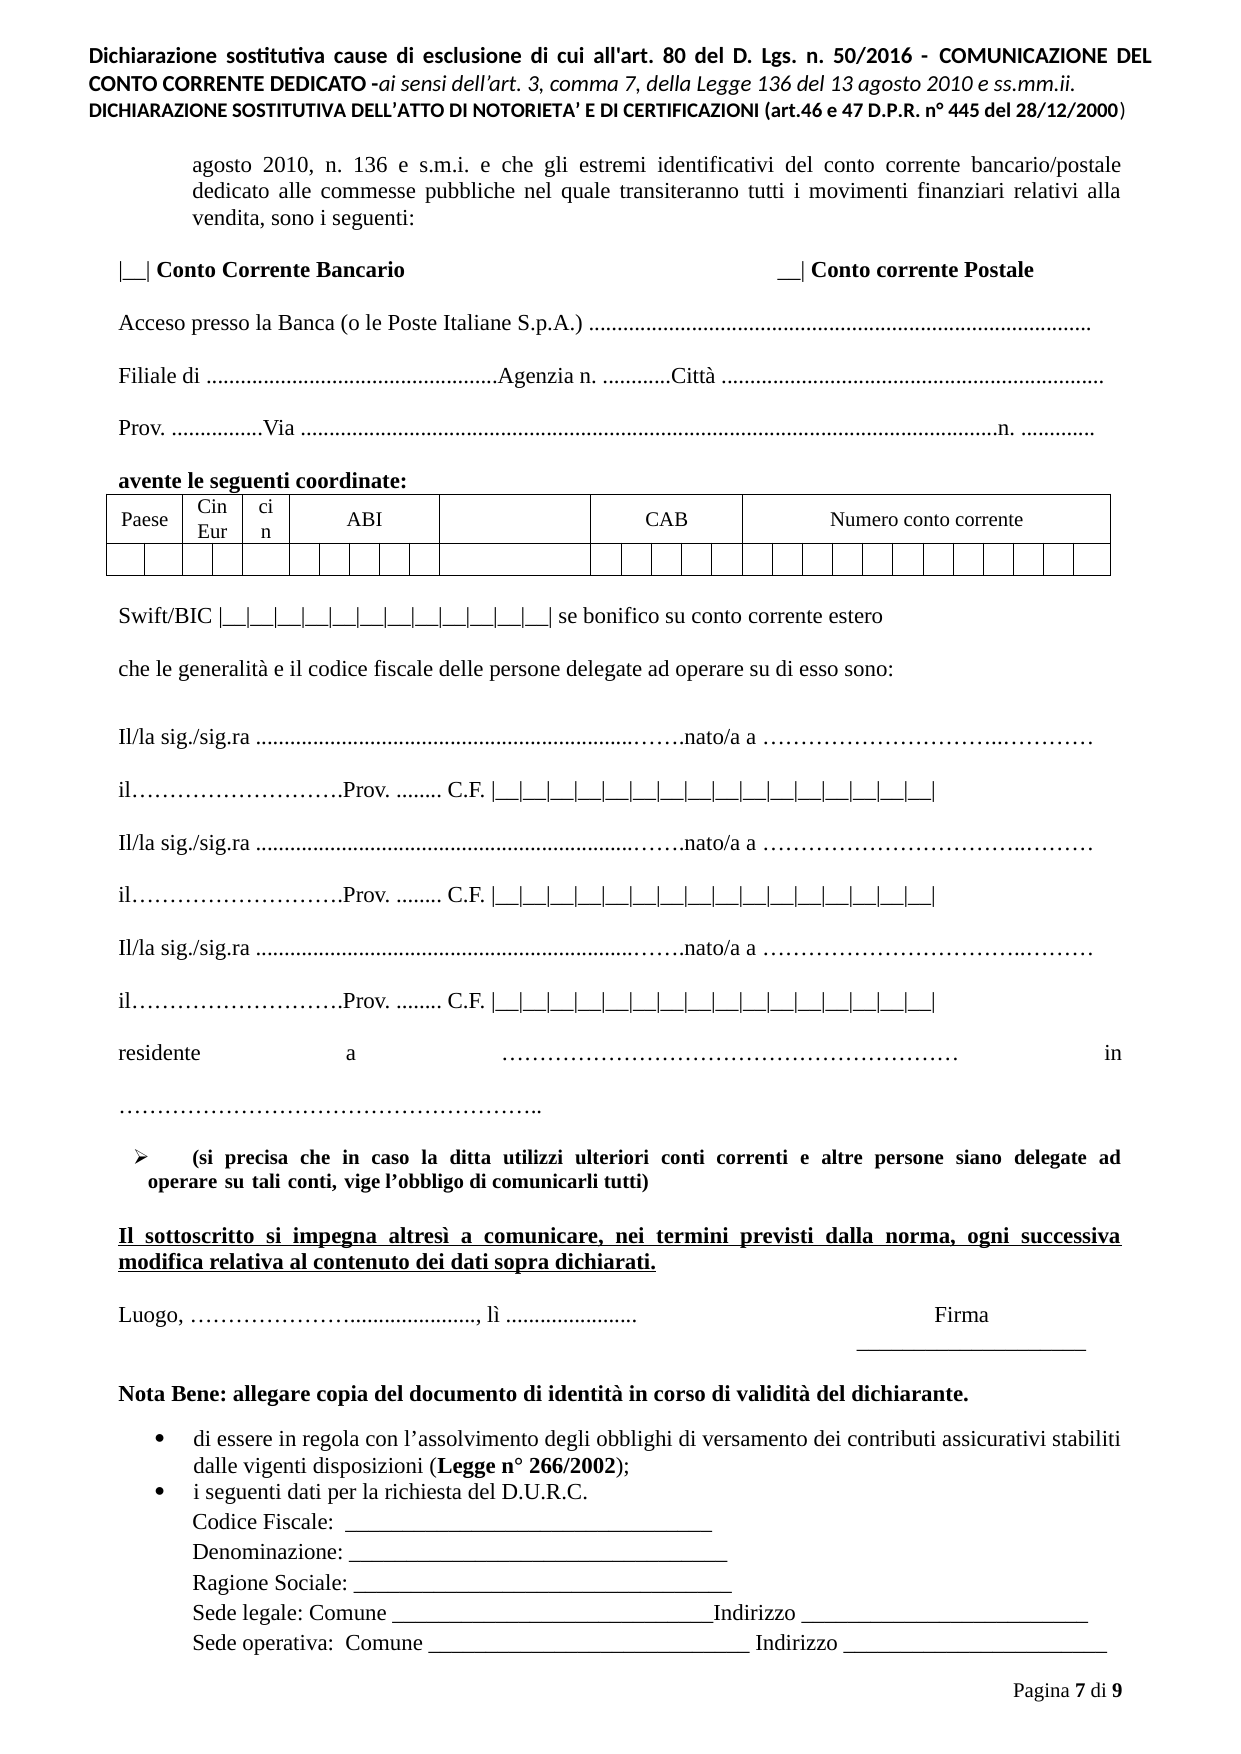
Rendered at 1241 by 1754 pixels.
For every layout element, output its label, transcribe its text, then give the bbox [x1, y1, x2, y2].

text avente le seguenti coordinate: [118, 467, 1122, 493]
text Il/la sig./sig.ra ..................................................................…….nato/a a …………………………..………… [118, 723, 1122, 749]
text Il sottoscritto si impegna altresì a comunicare, nei termini previsti dalla norma, ogni successiva modifica relativa al contenuto dei dati sopra dichiarati. [118, 1222, 1122, 1245]
text Acceso presso la Banca (o le Poste Italiane S.p.A.) ........................................................................................ [118, 309, 1122, 335]
table_cell [440, 544, 590, 575]
text Nota Bene: allegare copia del documento di identità in corso di validità del dichiarante. [118, 1380, 1122, 1406]
table_cell [145, 544, 182, 575]
table_header Numero conto corrente [743, 495, 1110, 543]
table_cell [243, 544, 289, 575]
table_cell [954, 544, 983, 575]
text Prov. ................Via ..........................................................................................................................n. ............. [118, 414, 1122, 441]
table_cell [213, 544, 242, 575]
text Filiale di ...................................................Agenzia n. ............Città ................................................................... [118, 362, 1122, 388]
text il……………………….Prov. ........ C.F. |__|__|__|__|__|__|__|__|__|__|__|__|__|__|__|__| [118, 881, 1122, 908]
list di essere in regola con l’assolvimento degli obblighi di versamento dei contributi assicurativi stabiliti dalle vigenti disposizioni (Legge n° 266/2002); [156, 1425, 1122, 1478]
text ____________________ [118, 1327, 1122, 1353]
table_cell [773, 544, 802, 575]
text Il/la sig./sig.ra ..................................................................…….nato/a a ……………………………..……… [118, 934, 1122, 960]
table_cell [833, 544, 862, 575]
table_cell [183, 544, 212, 575]
table_cell [924, 544, 953, 575]
table_header CAB [591, 495, 742, 543]
table_cell [652, 544, 681, 575]
table_cell [622, 544, 651, 575]
text Codice Fiscale: ________________________________ [118, 1508, 1122, 1534]
text Il/la sig./sig.ra ..................................................................…….nato/a a ……………………………..……… [118, 828, 1122, 855]
text il……………………….Prov. ........ C.F. |__|__|__|__|__|__|__|__|__|__|__|__|__|__|__|__| [118, 776, 1122, 802]
table_cell [290, 544, 319, 575]
text residente a …………………………………………………… in ……………………………………………….. [118, 1039, 1122, 1118]
table_cell [107, 544, 144, 575]
text il……………………….Prov. ........ C.F. |__|__|__|__|__|__|__|__|__|__|__|__|__|__|__|__| [118, 987, 1122, 1013]
text |__| Conto Corrente Bancario __| Conto corrente Postale [118, 256, 1122, 283]
table_cell [803, 544, 832, 575]
table_cell [712, 544, 742, 575]
list i seguenti dati per la richiesta del D.U.R.C. [156, 1478, 1122, 1504]
text Il sottoscritto si impegna altresì a comunicare, nei termini previsti dalla norma, ogni successiva modifica relativa al contenuto dei dati sopra dichiarati. [118, 1246, 1122, 1274]
table_cell [410, 544, 439, 575]
table_cell [1014, 544, 1043, 575]
table_cell [743, 544, 772, 575]
text Sede legale: Comune ____________________________Indirizzo _________________________ [118, 1599, 1122, 1625]
table_header Cin Eur [183, 495, 242, 543]
text Swift/BIC |__|__|__|__|__|__|__|__|__|__|__|__| se bonifico su conto corrente estero [118, 602, 1122, 628]
table_cell [1074, 544, 1110, 575]
list (si precisa che in caso la ditta utilizzi ulteriori conti correnti e altre persone siano delegate ad operare su tali conti, vige l’obbligo di comunicarli tutti) [133, 1145, 1122, 1193]
table_cell [350, 544, 379, 575]
text Denominazione: _________________________________ [118, 1538, 1122, 1565]
table_cell [591, 544, 621, 575]
table_cell [380, 544, 409, 575]
table_cell [682, 544, 711, 575]
table_cell [893, 544, 923, 575]
table_header Paese [107, 495, 182, 543]
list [147, 151, 1122, 230]
text Luogo, …………………......................, lì ....................... Firma [118, 1301, 1122, 1327]
table_header [440, 495, 590, 543]
table_cell [320, 544, 349, 575]
text Sede operativa: Comune ____________________________ Indirizzo _______________________ [118, 1629, 1122, 1655]
text che le generalità e il codice fiscale delle persone delegate ad operare su di esso sono: [118, 655, 1122, 681]
table_cell [1044, 544, 1073, 575]
table_header ABI [290, 495, 439, 543]
table_cell [984, 544, 1013, 575]
table_header cin [243, 495, 289, 543]
text Ragione Sociale: _________________________________ [118, 1569, 1122, 1595]
table_cell [863, 544, 892, 575]
